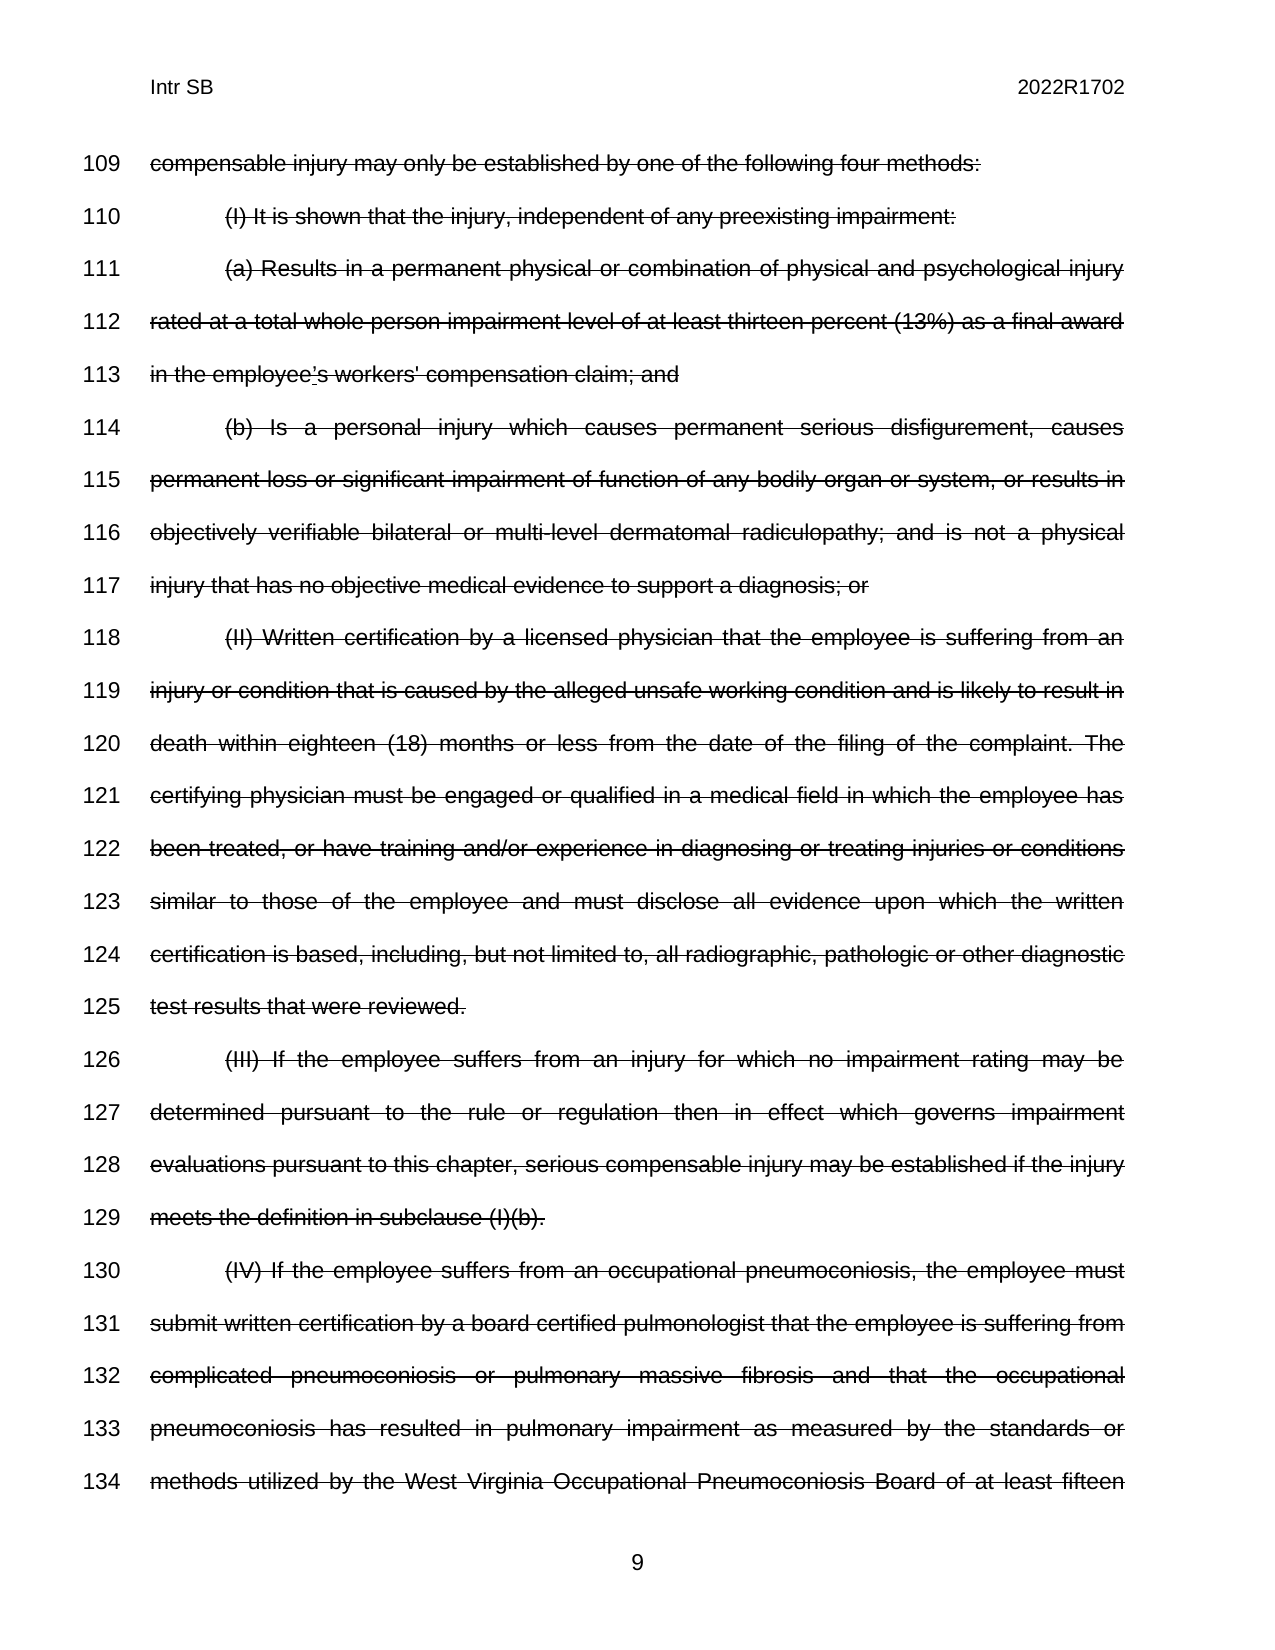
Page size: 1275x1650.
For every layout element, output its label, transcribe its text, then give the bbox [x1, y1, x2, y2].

text (a) Results in a permanent physical or combination of physical and psychological injury rated at a total whole person impairment level of at least thirteen percent (13%) as a final award in the employee’s workers' compensation claim; and [150, 255, 1125, 387]
text (b) Is a personal injury which causes permanent serious disfigurement, causes permanent loss or significant impairment of function of any bodily organ or system, or results in objectively verifiable bilateral or multi-level dermatomal radiculopathy; and is not a physical injury that has no objective medical evidence to support a diagnosis; or [150, 482, 1125, 533]
text (III) If the employee suffers from an injury for which no impairment rating may be determined pursuant to the rule or regulation then in effect which governs impairment evaluations pursuant to this chapter, serious compensable injury may be established if the injury meets the definition in subclause (I)(b). [150, 1114, 1125, 1166]
text (II) Written certification by a licensed physician that the employee is suffering from an injury or condition that is caused by the alleged unsafe working condition and is likely to result in death within eighteen (18) months or less from the date of the filing of the complaint. The certifying physician must be engaged or qualified in a medical field in which the employee has been treated, or have training and/or experience in diagnosing or treating injuries or conditions similar to those of the employee and must disclose all evidence upon which the written certification is based, including, but not limited to, all radiographic, pathologic or other diagnostic test results that were reviewed. [150, 745, 1125, 849]
text (b) Is a personal injury which causes permanent serious disfigurement, causes permanent loss or significant impairment of function of any bodily organ or system, or results in objectively verifiable bilateral or multi-level dermatomal radiculopathy; and is not a physical injury that has no objective medical evidence to support a diagnosis; or [150, 534, 1125, 598]
text (III) If the employee suffers from an injury for which no impairment rating may be determined pursuant to the rule or regulation then in effect which governs impairment evaluations pursuant to this chapter, serious compensable injury may be established if the injury meets the definition in subclause (I)(b). [150, 1167, 1125, 1231]
text (II) Written certification by a licensed physician that the employee is suffering from an injury or condition that is caused by the alleged unsafe working condition and is likely to result in death within eighteen (18) months or less from the date of the filing of the complaint. The certifying physician must be engaged or qualified in a medical field in which the employee has been treated, or have training and/or experience in diagnosing or treating injuries or conditions similar to those of the employee and must disclose all evidence upon which the written certification is based, including, but not limited to, all radiographic, pathologic or other diagnostic test results that were reviewed. [150, 851, 1125, 955]
text (II) Written certification by a licensed physician that the employee is suffering from an injury or condition that is caused by the alleged unsafe working condition and is likely to result in death within eighteen (18) months or less from the date of the filing of the complaint. The certifying physician must be engaged or qualified in a medical field in which the employee has been treated, or have training and/or experience in diagnosing or treating injuries or conditions similar to those of the employee and must disclose all evidence upon which the written certification is based, including, but not limited to, all radiographic, pathologic or other diagnostic test results that were reviewed. [150, 956, 1125, 1020]
text (b) Is a personal injury which causes permanent serious disfigurement, causes permanent loss or significant impairment of function of any bodily organ or system, or results in objectively verifiable bilateral or multi-level dermatomal radiculopathy; and is not a physical injury that has no objective medical evidence to support a diagnosis; or [150, 413, 1125, 480]
text (I) It is shown that the injury, independent of any preexisting impairment: [150, 203, 1125, 229]
text (II) Written certification by a licensed physician that the employee is suffering from an injury or condition that is caused by the alleged unsafe working condition and is likely to result in death within eighteen (18) months or less from the date of the filing of the complaint. The certifying physician must be engaged or qualified in a medical field in which the employee has been treated, or have training and/or experience in diagnosing or treating injuries or conditions similar to those of the employee and must disclose all evidence upon which the written certification is based, including, but not limited to, all radiographic, pathologic or other diagnostic test results that were reviewed. [150, 624, 1125, 744]
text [150, 1430, 1125, 1482]
text (III) If the employee suffers from an injury for which no impairment rating may be determined pursuant to the rule or regulation then in effect which governs impairment evaluations pursuant to this chapter, serious compensable injury may be established if the injury meets the definition in subclause (I)(b). [150, 1046, 1125, 1113]
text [150, 150, 1125, 176]
